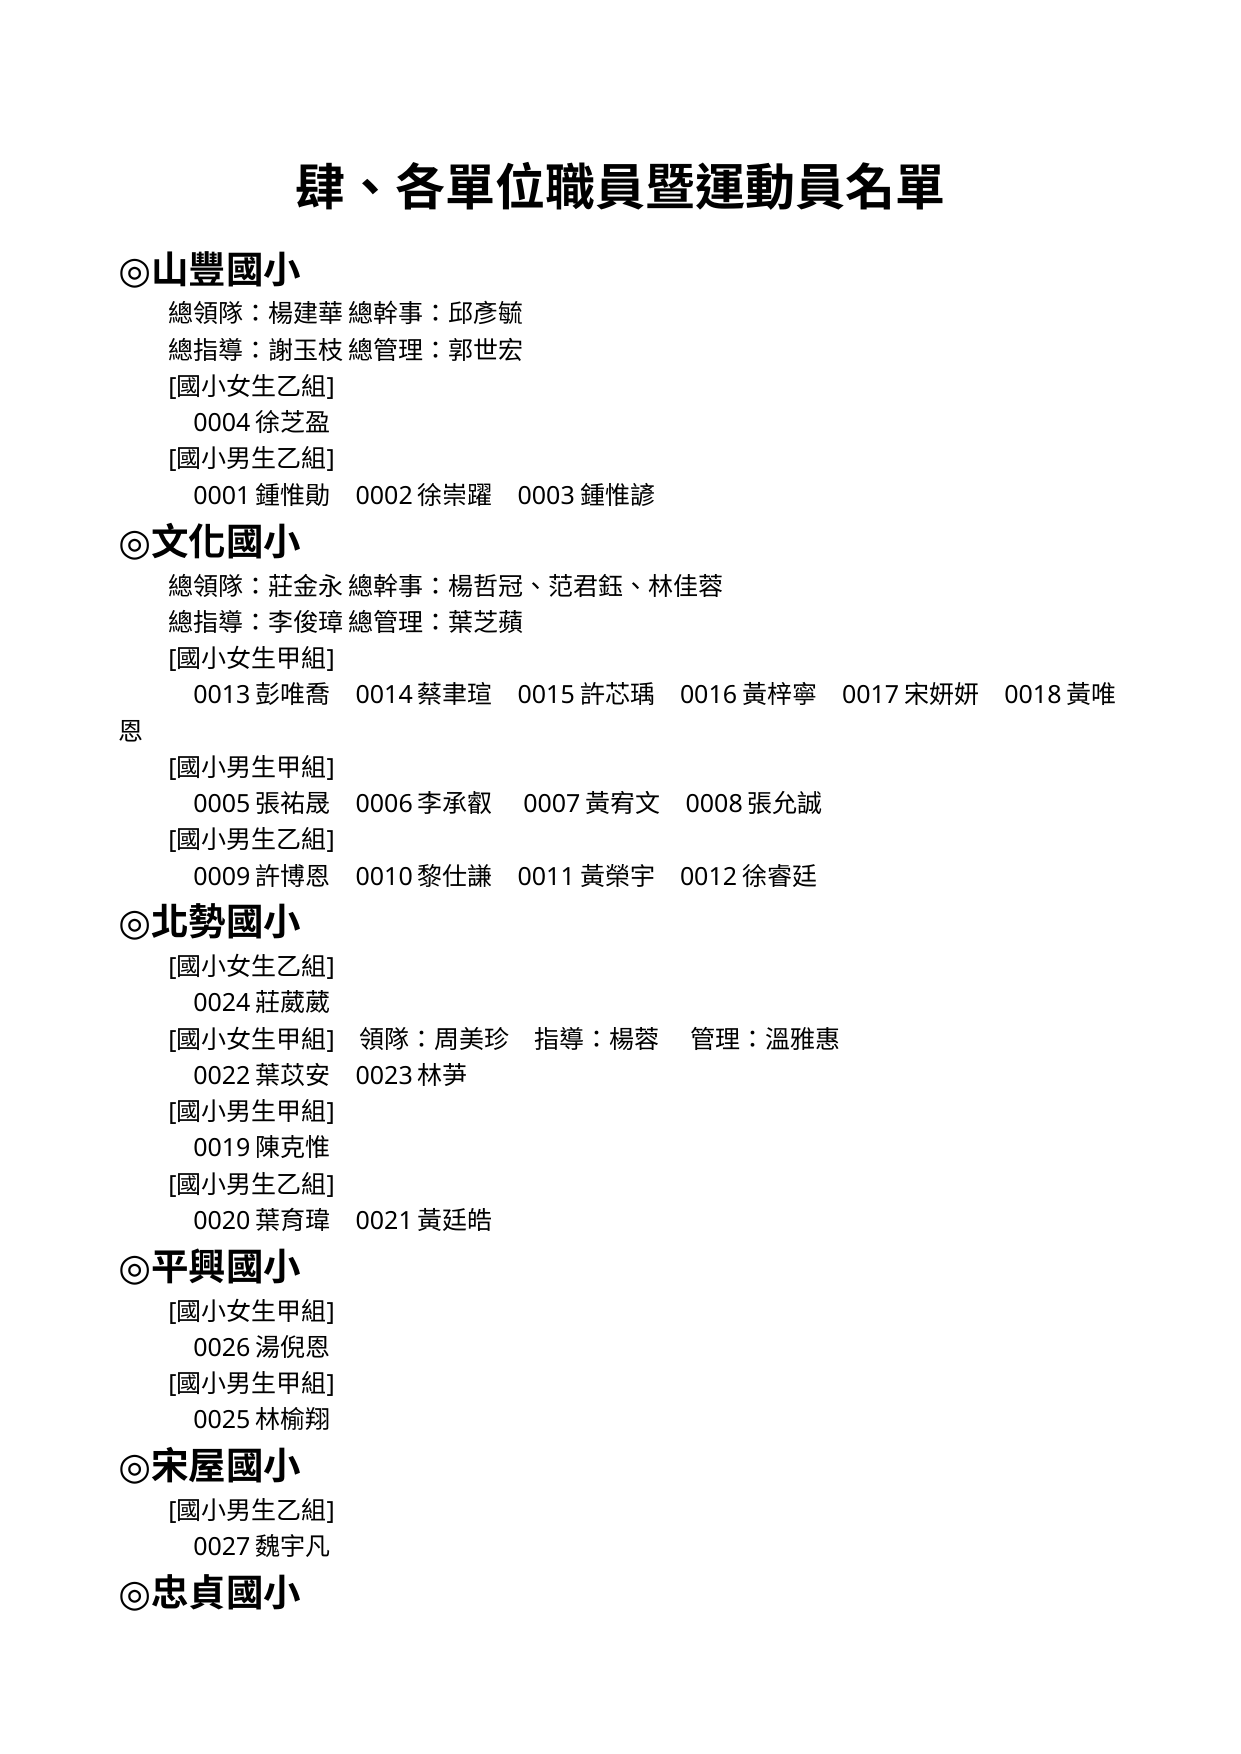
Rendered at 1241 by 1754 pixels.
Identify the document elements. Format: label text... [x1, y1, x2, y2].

text 總領隊：楊建華 總幹事：邱彥毓 [118, 294, 1122, 330]
text 0027魏宇凡 [118, 1527, 1122, 1563]
text [國小男生乙組] [118, 820, 1122, 856]
text 0026湯倪恩 [118, 1327, 1122, 1364]
text 總指導：謝玉枝 總管理：郭世宏 [118, 330, 1122, 366]
text [國小男生乙組] [118, 1164, 1122, 1200]
text 0009許博恩 0010黎仕謙 0011黃榮宇 0012徐睿廷 [118, 856, 1122, 892]
text ◎山豐國小 [118, 239, 1122, 294]
text [國小女生乙組] [118, 947, 1122, 983]
text [國小女生乙組] [118, 366, 1122, 403]
text [國小男生甲組] [118, 1364, 1122, 1400]
text 0019陳克惟 [118, 1128, 1122, 1164]
text [國小女生甲組] 領隊：周美珍 指導：楊蓉 管理：溫雅惠 [118, 1019, 1122, 1055]
text 0020葉育瑋 0021黃廷皓 [118, 1200, 1122, 1237]
text 0024莊葳葳 [118, 983, 1122, 1019]
text 0001鍾惟勛 0002徐崇躍 0003鍾惟諺 [118, 475, 1122, 511]
text 0025林榆翔 [118, 1400, 1122, 1436]
text [國小男生甲組] [118, 747, 1122, 783]
text ◎文化國小 [118, 511, 1122, 566]
text 0005張祐晟 0006李承叡 0007黃宥文 0008張允誠 [118, 783, 1122, 820]
text [國小男生甲組] [118, 1092, 1122, 1128]
text 0022葉苡安 0023林芛 [118, 1055, 1122, 1092]
text 0013彭唯喬 0014蔡聿瑄 0015許芯瑀 0016黃梓寧 0017宋妍妍 0018黃唯恩 [118, 675, 1122, 747]
text ◎平興國小 [118, 1237, 1122, 1291]
text ◎宋屋國小 [118, 1436, 1122, 1491]
text ◎北勢國小 [118, 892, 1122, 947]
text [國小男生乙組] [118, 1491, 1122, 1527]
subtitle 肆、各單位職員暨運動員名單 [118, 146, 1122, 221]
text [國小女生甲組] [118, 1291, 1122, 1327]
text ◎忠貞國小 [118, 1563, 1122, 1618]
text [國小男生乙組] [118, 439, 1122, 475]
text 總指導：李俊璋 總管理：葉芝蘋 [118, 602, 1122, 638]
text 0004徐芝盈 [118, 403, 1122, 439]
text [國小女生甲組] [118, 638, 1122, 675]
text 總領隊：莊金永 總幹事：楊哲冠、范君鈺、林佳蓉 [118, 566, 1122, 602]
